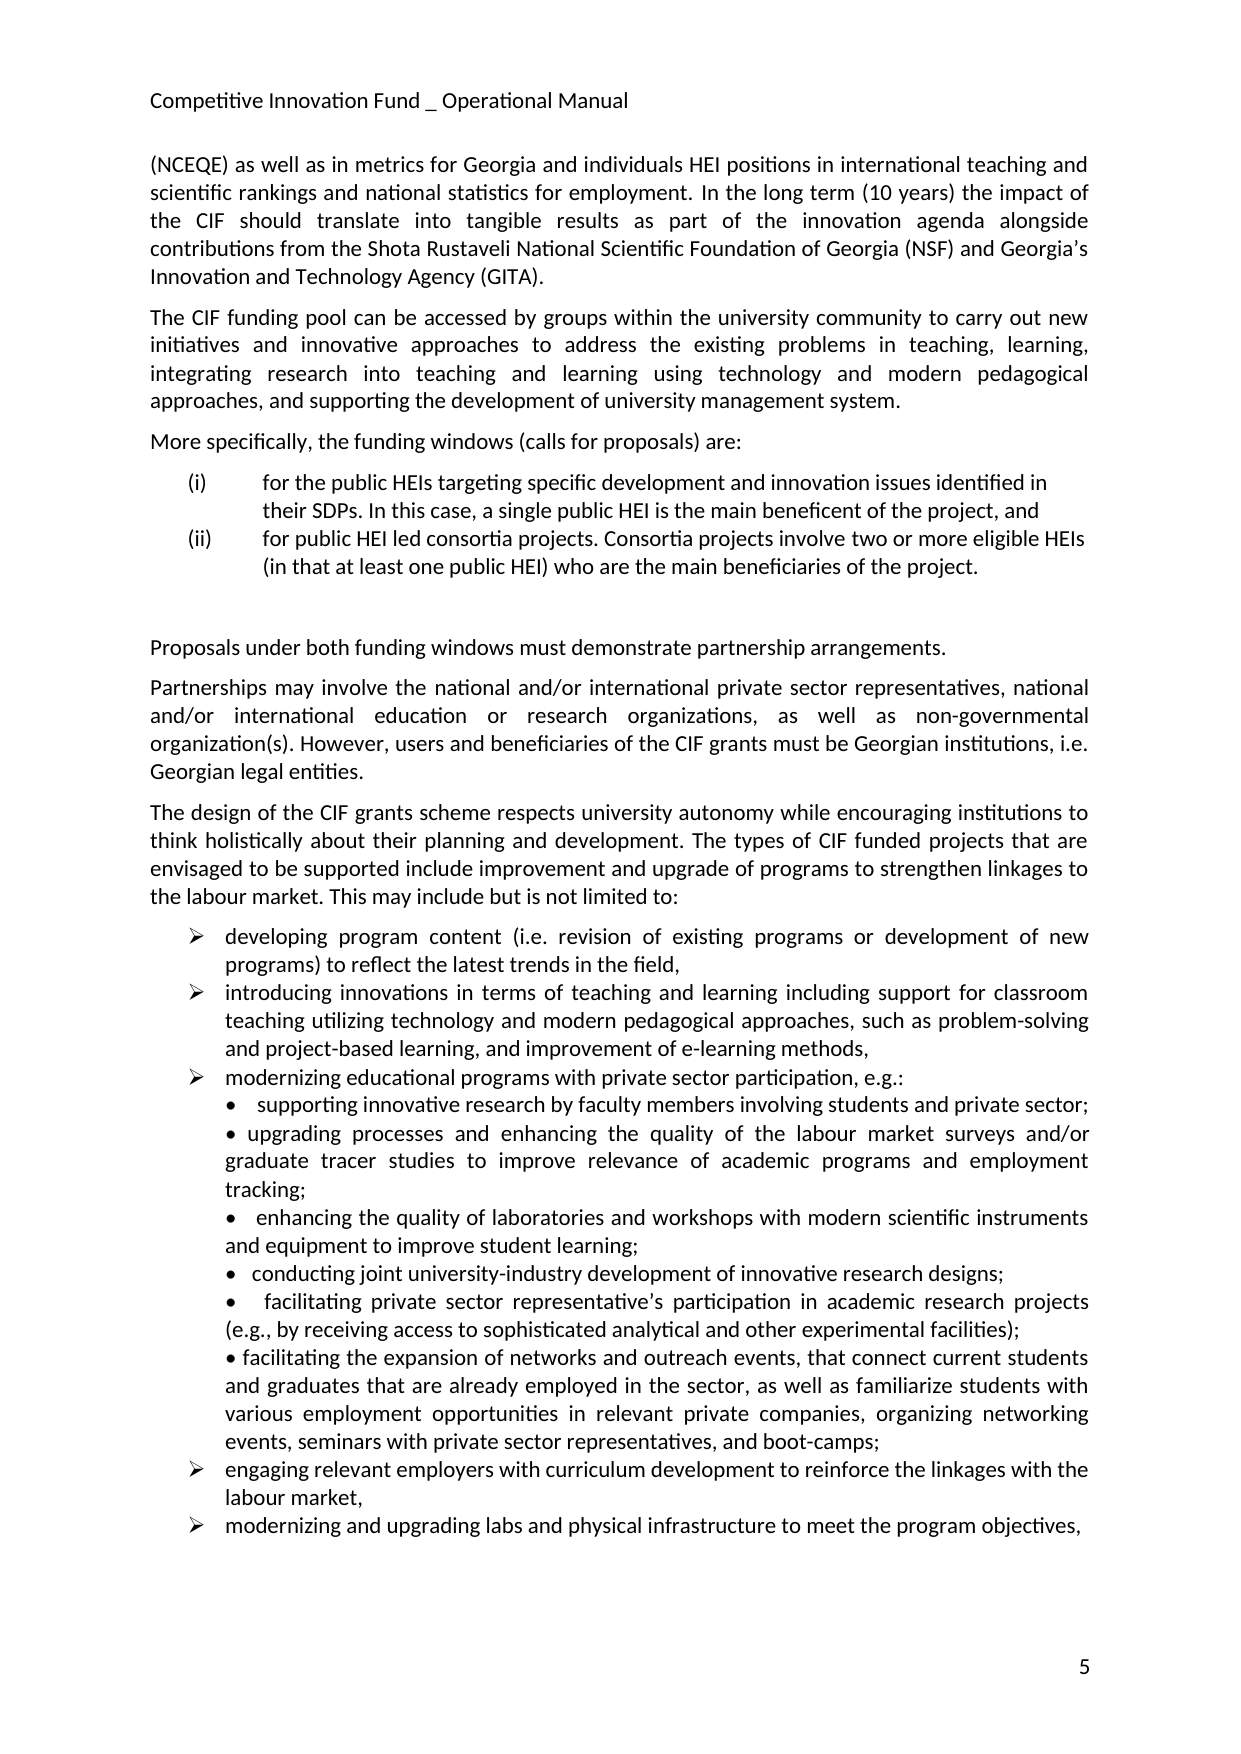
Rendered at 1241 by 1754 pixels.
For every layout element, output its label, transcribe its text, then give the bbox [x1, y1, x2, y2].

text Partnerships may involve the national and/or international private sector representatives, national and/or international education or research organizations, as well as non-governmental organization(s). However, users and beneficiaries of the CIF grants must be Georgian institutions, i.e. Georgian legal entities. [150, 673, 1090, 785]
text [150, 150, 1090, 290]
text The CIF funding pool can be accessed by groups within the university community to carry out new initiatives and innovative approaches to address the existing problems in teaching, learning, integrating research into teaching and learning using technology and modern pedagogical approaches, and supporting the development of university management system. [150, 303, 1090, 415]
list engaging relevant employers with curriculum development to reinforce the linkages with the labour market, [187, 1455, 1090, 1511]
list developing program content (i.e. revision of existing programs or development of new programs) to reflect the latest trends in the field, [187, 922, 1090, 978]
list • conducting joint university-industry development of innovative research designs; [225, 1259, 1090, 1287]
list • upgrading processes and enhancing the quality of the labour market surveys and/or graduate tracer studies to improve relevance of academic programs and employment tracking; [225, 1119, 1090, 1203]
text The design of the CIF grants scheme respects university autonomy while encouraging institutions to think holistically about their planning and development. The types of CIF funded projects that are envisaged to be supported include improvement and upgrade of programs to strengthen linkages to the labour market. This may include but is not limited to: [150, 798, 1090, 910]
list introducing innovations in terms of teaching and learning including support for classroom teaching utilizing technology and modern pedagogical approaches, such as problem-solving and project-based learning, and improvement of e-learning methods, [187, 978, 1090, 1063]
text More specifically, the funding windows (calls for proposals) are: [150, 427, 1090, 455]
list • facilitating the expansion of networks and outreach events, that connect current students and graduates that are already employed in the sector, as well as familiarize students with various employment opportunities in relevant private companies, organizing networking events, seminars with private sector representatives, and boot-camps; [225, 1343, 1090, 1455]
list • facilitating private sector representative’s participation in academic research projects (e.g., by receiving access to sophisticated analytical and other experimental facilities); [225, 1287, 1090, 1343]
list for the public HEIs targeting specific development and innovation issues identified in their SDPs. In this case, a single public HEI is the main beneficent of the project, and [187, 468, 1090, 524]
text Proposals under both funding windows must demonstrate partnership arrangements. [150, 633, 1090, 661]
list for public HEI led consortia projects. Consortia projects involve two or more eligible HEIs (in that at least one public HEI) who are the main beneficiaries of the project. [187, 524, 1090, 580]
list modernizing educational programs with private sector participation, e.g.: [187, 1063, 1090, 1091]
list • enhancing the quality of laboratories and workshops with modern scientific instruments and equipment to improve student learning; [225, 1203, 1090, 1259]
list modernizing and upgrading labs and physical infrastructure to meet the program objectives, [187, 1511, 1090, 1539]
list • supporting innovative research by faculty members involving students and private sector; [225, 1091, 1090, 1119]
